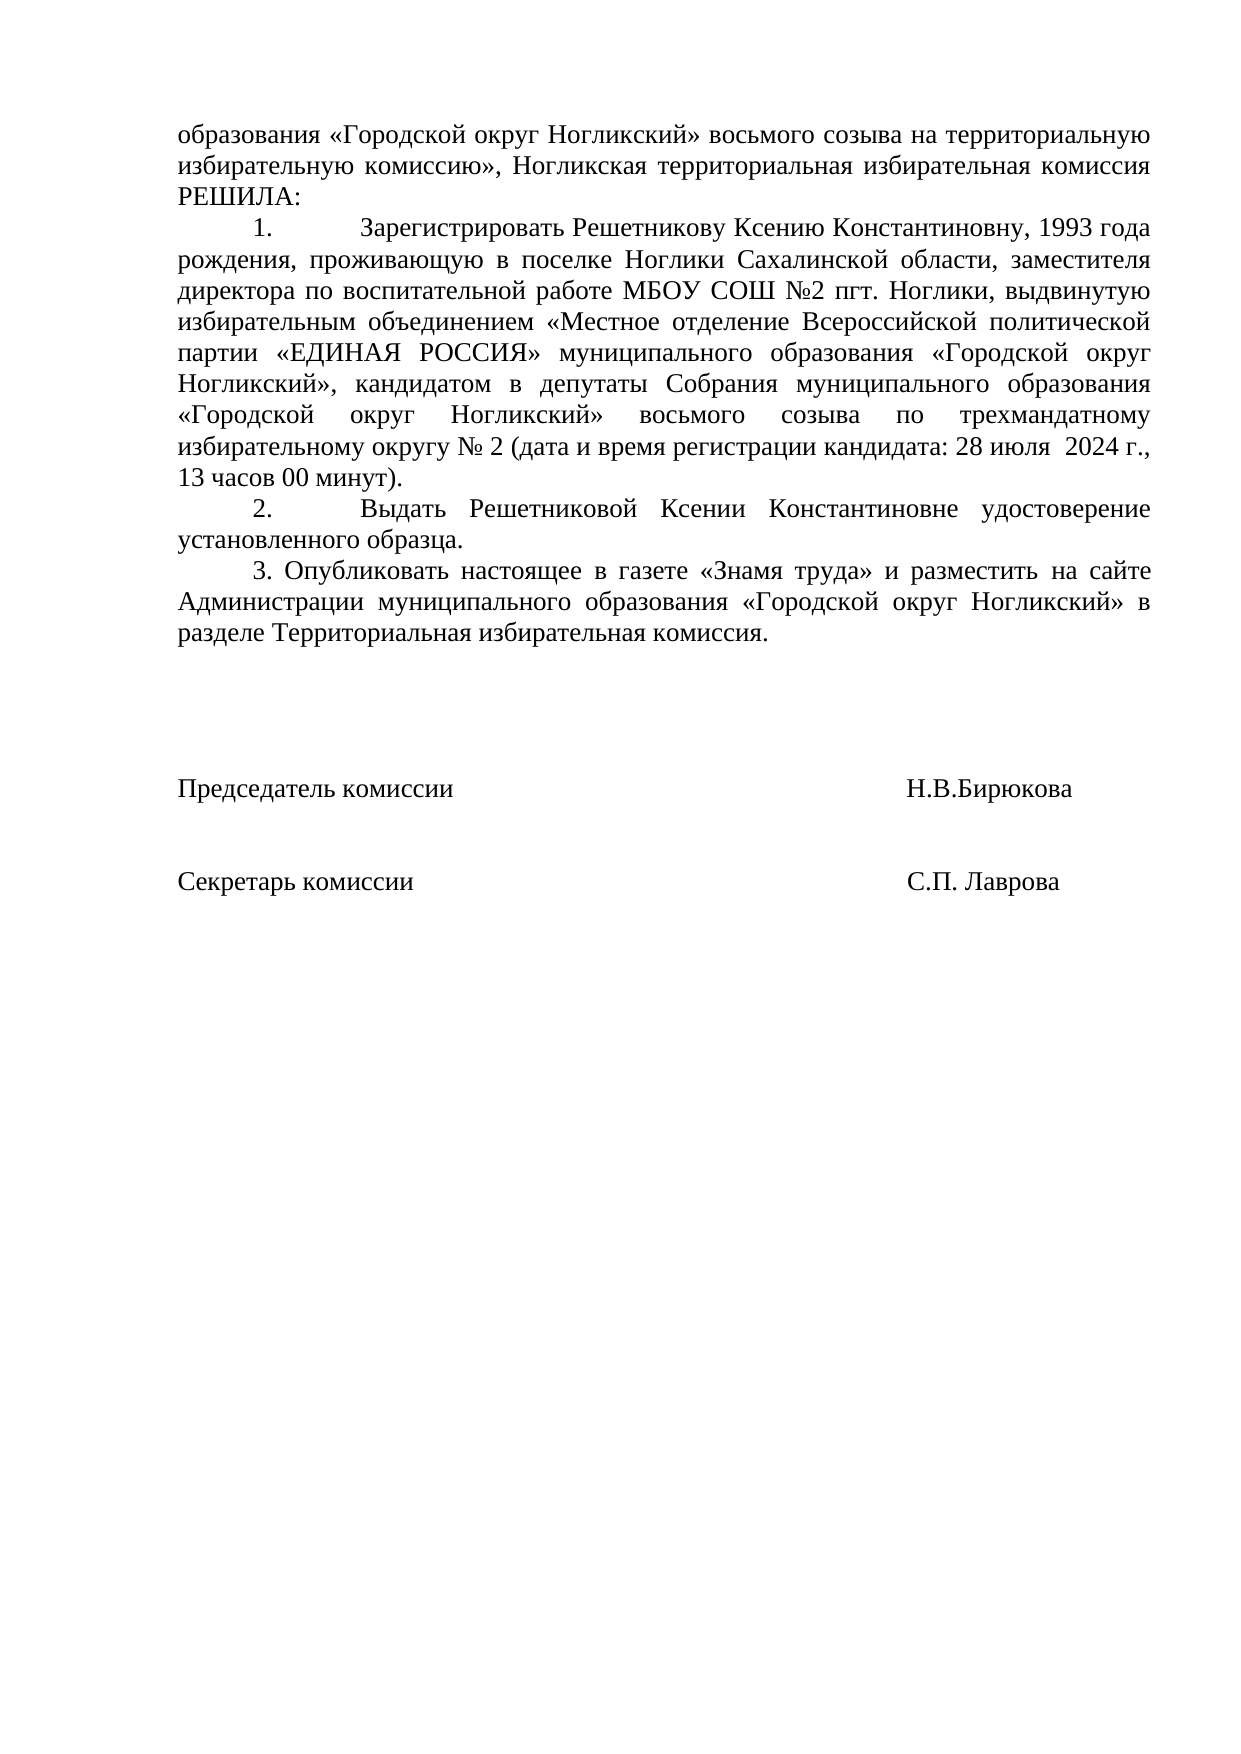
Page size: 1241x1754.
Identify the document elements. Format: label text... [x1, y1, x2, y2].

text Секретарь комиссии С.П. Лаврова [177, 866, 1152, 897]
list Выдать Решетниковой Ксении Константиновне удостоверение установленного образца. [177, 492, 1152, 554]
list Зарегистрировать Решетникову Ксению Константиновну, 1993 года рождения, проживающую в поселке Ноглики Сахалинской области, заместителя директора по воспитательной работе МБОУ СОШ №2 пгт. Ноглики, выдвинутую избирательным объединением «Местное отделение Всероссийской политической партии «ЕДИНАЯ РОССИЯ» муниципального образования «Городской округ Ногликский», кандидатом в депутаты Собрания муниципального образования «Городской округ Ногликский» восьмого созыва по трехмандатному избирательному округу № 2 (дата и время регистрации кандидата: 28 июля 2024 г., 13 часов 00 минут). [177, 212, 1152, 492]
text Председатель комиссии Н.В.Бирюкова [177, 772, 1152, 803]
text 3. Опубликовать настоящее в газете «Знамя труда» и разместить на сайте Администрации муниципального образования «Городской округ Ногликский» в разделе Территориальная избирательная комиссия. [177, 554, 1152, 648]
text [177, 118, 1152, 212]
